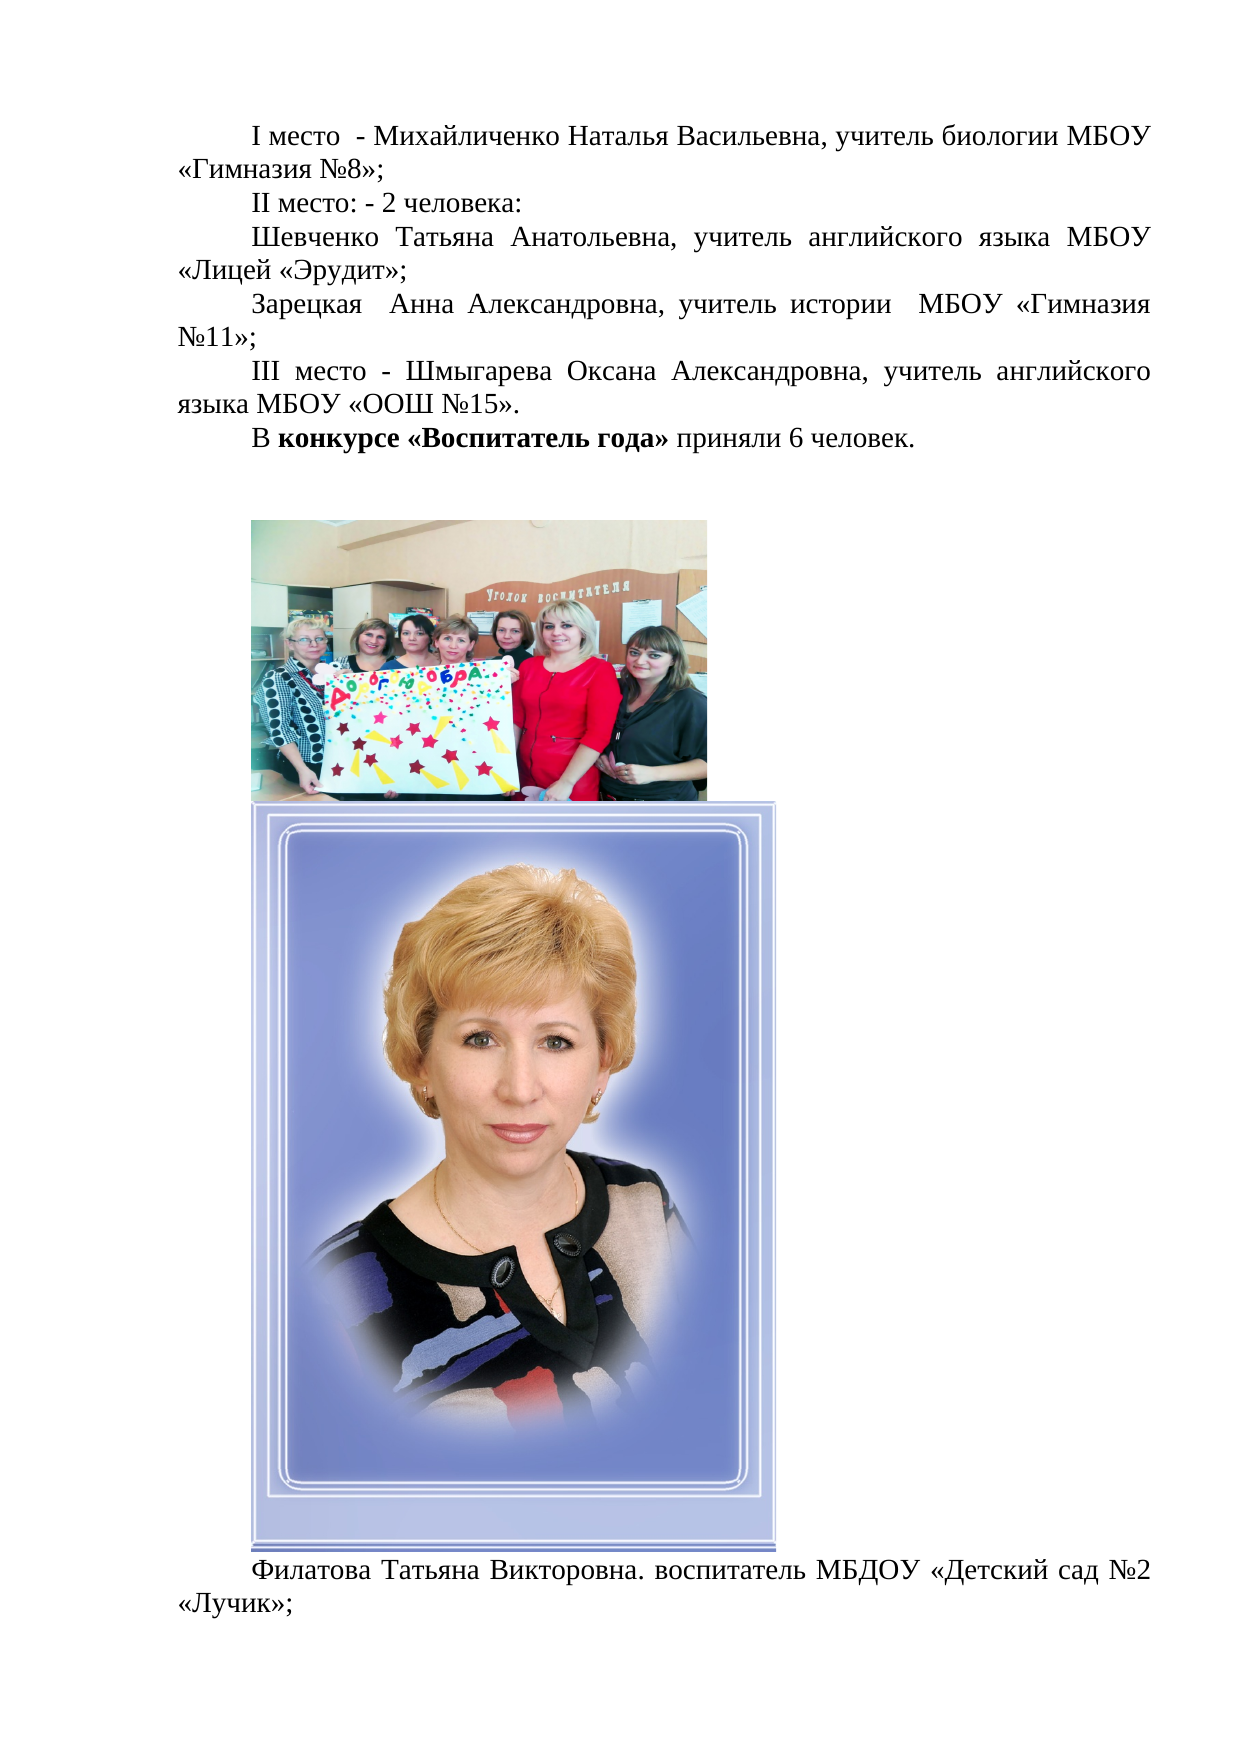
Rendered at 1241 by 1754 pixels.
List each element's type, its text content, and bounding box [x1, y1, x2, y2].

picture [251, 520, 777, 1552]
text В конкурсе «Воспитатель года» приняли 6 человек. [177, 420, 1152, 453]
text Филатова Татьяна Викторовна. воспитатель МБДОУ «Детский сад №2 «Лучик»; [177, 1552, 1152, 1619]
text Шевченко Татьяна Анатольевна, учитель английского языка МБОУ «Лицей «Эрудит»; [177, 219, 1152, 286]
text III место - Шмыгарева Оксана Александровна, учитель английского языка МБОУ «ООШ №15». [177, 353, 1152, 420]
text Зарецкая Анна Александровна, учитель истории МБОУ «Гимназия №11»; [177, 286, 1152, 353]
text II место: - 2 человека: [177, 185, 1152, 219]
text I место - Михайличенко Наталья Васильевна, учитель биологии МБОУ «Гимназия №8»; [177, 118, 1152, 185]
